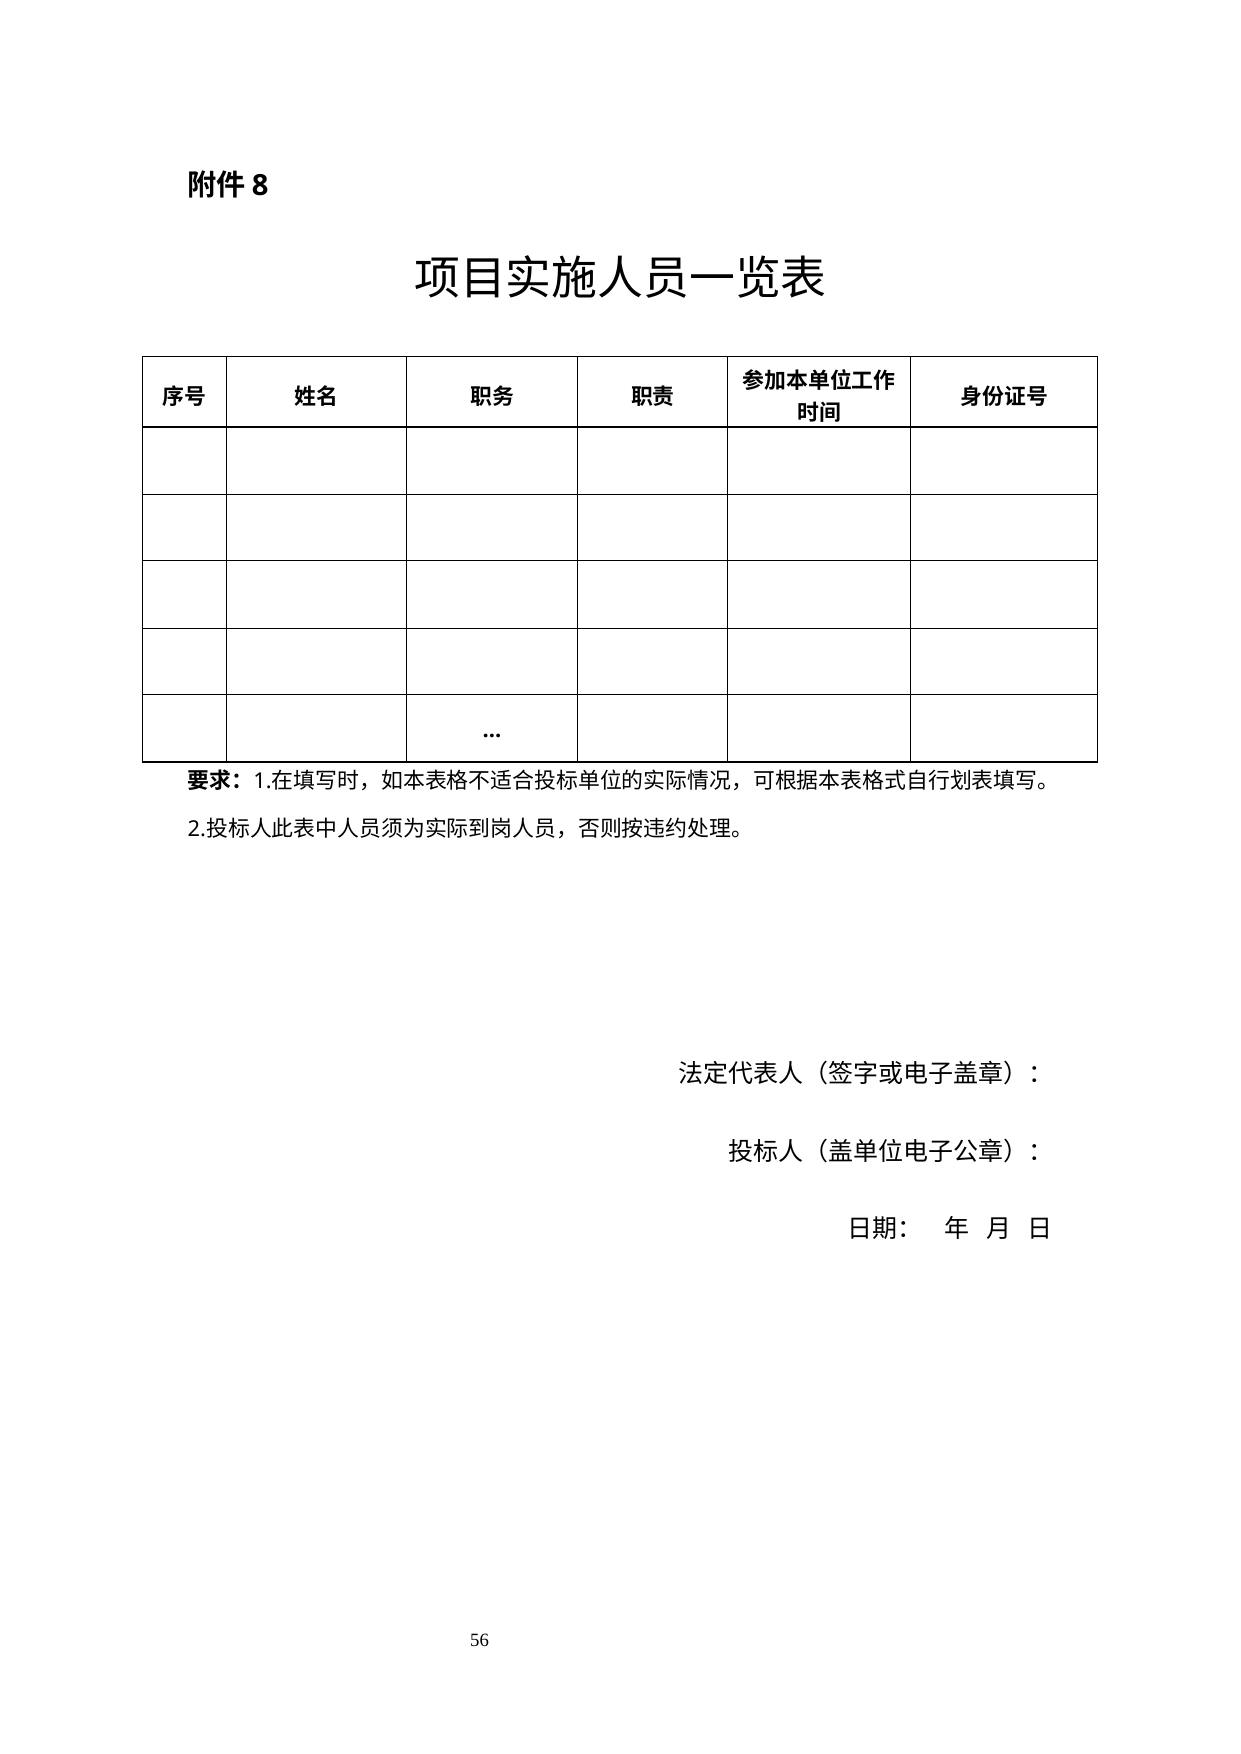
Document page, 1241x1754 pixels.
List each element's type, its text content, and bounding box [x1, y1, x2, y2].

table_cell [911, 495, 1097, 560]
table_cell [578, 695, 727, 761]
table_cell [143, 495, 226, 560]
table_cell [407, 629, 577, 694]
table_cell [728, 561, 910, 627]
table_cell [143, 428, 226, 493]
table_cell [578, 629, 727, 694]
table_cell [227, 495, 406, 560]
text 法定代表人（签字或电子盖章）： [231, 1039, 1053, 1104]
text 2.投标人此表中人员须为实际到岗人员，否则按违约处理。 [187, 811, 1053, 843]
table_cell [143, 629, 226, 694]
table_cell [143, 695, 226, 761]
table_cell [728, 428, 910, 493]
table_cell [728, 629, 910, 694]
table_cell [227, 629, 406, 694]
table_cell [578, 495, 727, 560]
text 投标人（盖单位电子公章）： [231, 1117, 1053, 1182]
table_header 参加本单位工作时间 [728, 357, 910, 426]
table_cell ... [407, 695, 577, 761]
table_header 姓名 [227, 357, 406, 426]
table_cell [227, 428, 406, 493]
table_cell [407, 561, 577, 627]
table_cell [143, 561, 226, 627]
table_cell [911, 561, 1097, 627]
table_cell [227, 695, 406, 761]
table_cell [578, 428, 727, 493]
table_cell [728, 495, 910, 560]
table_header 职务 [407, 357, 577, 426]
table_cell [911, 428, 1097, 493]
table_cell [227, 561, 406, 627]
text 日期： 年 月 日 [231, 1194, 1053, 1259]
text 附件8 [187, 162, 1003, 204]
table_header 职责 [578, 357, 727, 426]
table_header 序号 [143, 357, 226, 426]
table_cell [407, 428, 577, 493]
table_cell [728, 695, 910, 761]
text 项目实施人员一览表 [187, 226, 1053, 323]
table_cell [578, 561, 727, 627]
table_cell [407, 495, 577, 560]
table_cell [911, 695, 1097, 761]
table_cell [911, 629, 1097, 694]
text 要求：1.在填写时，如本表格不适合投标单位的实际情况，可根据本表格式自行划表填写。 [187, 763, 1053, 795]
table_header 身份证号 [911, 357, 1097, 426]
